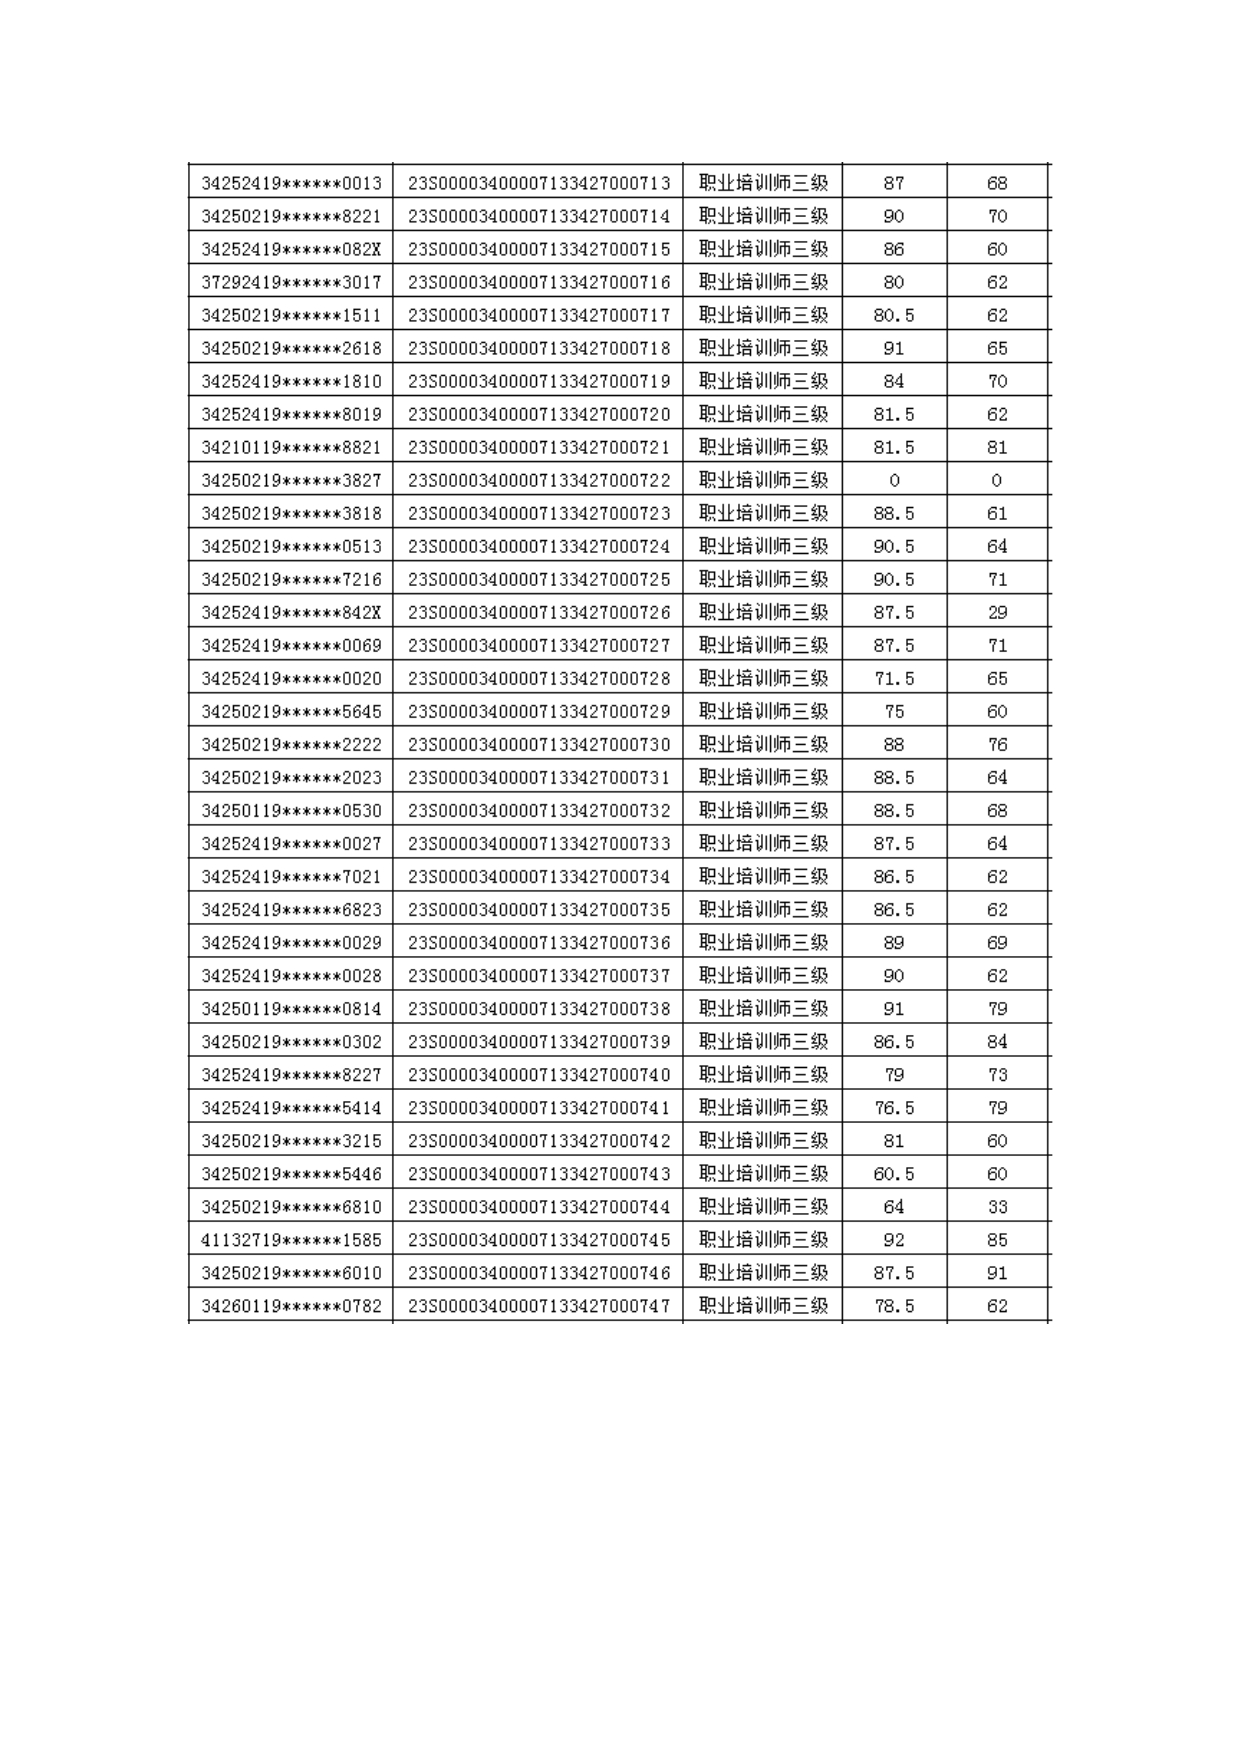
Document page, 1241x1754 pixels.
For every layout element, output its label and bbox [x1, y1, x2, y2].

picture [187, 162, 1053, 1324]
